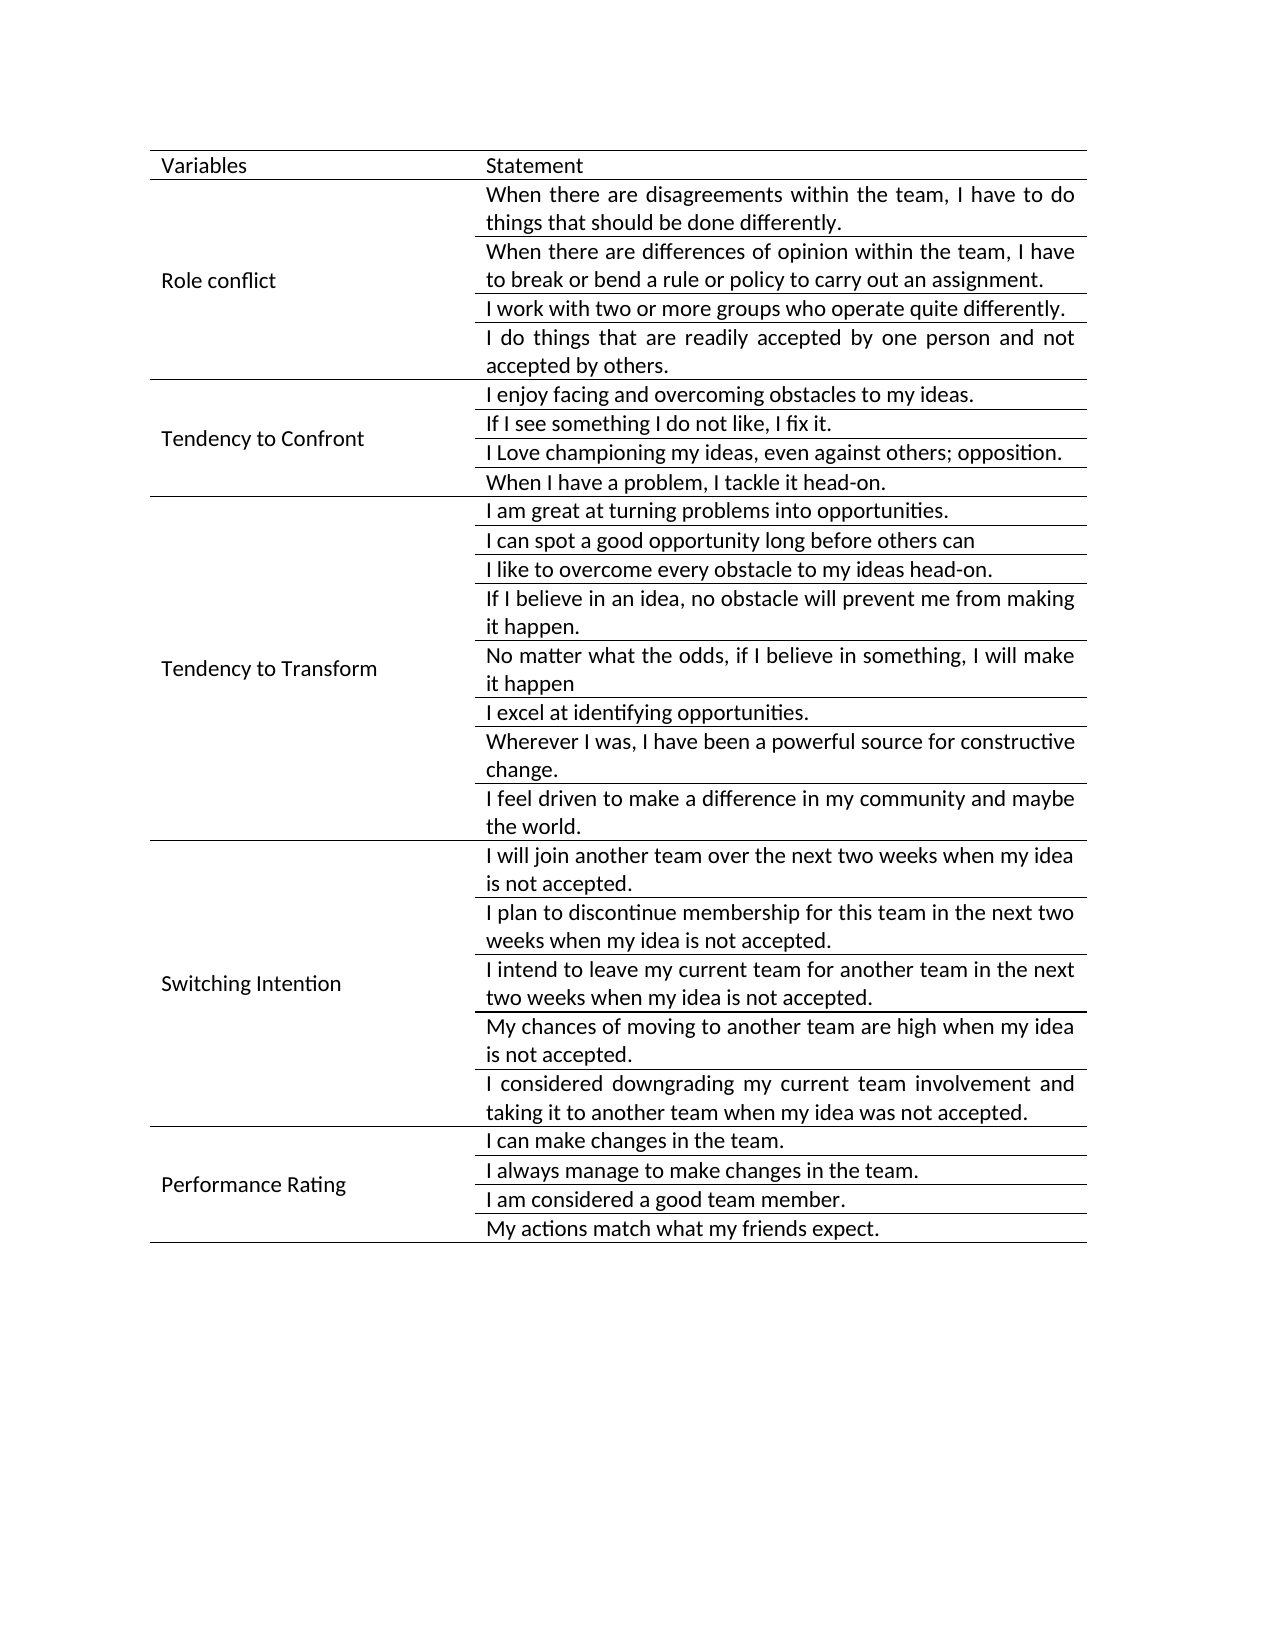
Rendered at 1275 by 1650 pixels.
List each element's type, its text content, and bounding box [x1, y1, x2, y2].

table_cell When there are differences of opinion within the team, I have to break or bend a rule or policy to carry out an assignment. [475, 237, 1087, 293]
table_cell My chances of moving to another team are high when my idea is not accepted. [475, 1013, 1087, 1068]
table_cell I considered downgrading my current team involvement and taking it to another team when my idea was not accepted. [475, 1070, 1087, 1126]
table_header Statement [475, 151, 1087, 179]
table_cell Role conflict [150, 180, 474, 379]
table_cell I intend to leave my current team for another team in the next two weeks when my idea is not accepted. [475, 955, 1087, 1011]
table_cell Wherever I was, I have been a powerful source for constructive change. [475, 727, 1087, 783]
table_cell Performance Rating [150, 1127, 474, 1242]
table_cell I can make changes in the team. [475, 1127, 1087, 1155]
table_cell If I believe in an idea, no obstacle will prevent me from making it happen. [475, 584, 1087, 640]
table_cell I am considered a good team member. [475, 1185, 1087, 1213]
table_cell Tendency to Transform [150, 497, 474, 840]
table_cell I enjoy facing and overcoming obstacles to my ideas. [475, 380, 1087, 408]
table_cell I can spot a good opportunity long before others can [475, 526, 1087, 554]
table_cell I like to overcome every obstacle to my ideas head-on. [475, 555, 1087, 583]
table_cell I feel driven to make a difference in my community and maybe the world. [475, 784, 1087, 840]
table_cell I always manage to make changes in the team. [475, 1156, 1087, 1184]
table_cell I do things that are readily accepted by one person and not accepted by others. [475, 323, 1087, 379]
table_cell I excel at identifying opportunities. [475, 698, 1087, 726]
table_cell My actions match what my friends expect. [475, 1214, 1087, 1242]
table_cell If I see something I do not like, I fix it. [475, 410, 1087, 437]
table_cell I plan to discontinue membership for this team in the next two weeks when my idea is not accepted. [475, 898, 1087, 954]
table_cell I Love championing my ideas, even against others; opposition. [475, 439, 1087, 467]
table_cell No matter what the odds, if I believe in something, I will make it happen [475, 641, 1087, 697]
table_cell I work with two or more groups who operate quite differently. [475, 294, 1087, 322]
table_cell Tendency to Confront [150, 380, 474, 496]
table_cell I will join another team over the next two weeks when my idea is not accepted. [475, 841, 1087, 897]
table_header Variables [150, 151, 474, 179]
table_cell I am great at turning problems into opportunities. [475, 497, 1087, 525]
table_cell Switching Intention [150, 841, 474, 1126]
table_cell When there are disagreements within the team, I have to do things that should be done differently. [475, 180, 1087, 236]
table_cell When I have a problem, I tackle it head-on. [475, 468, 1087, 496]
